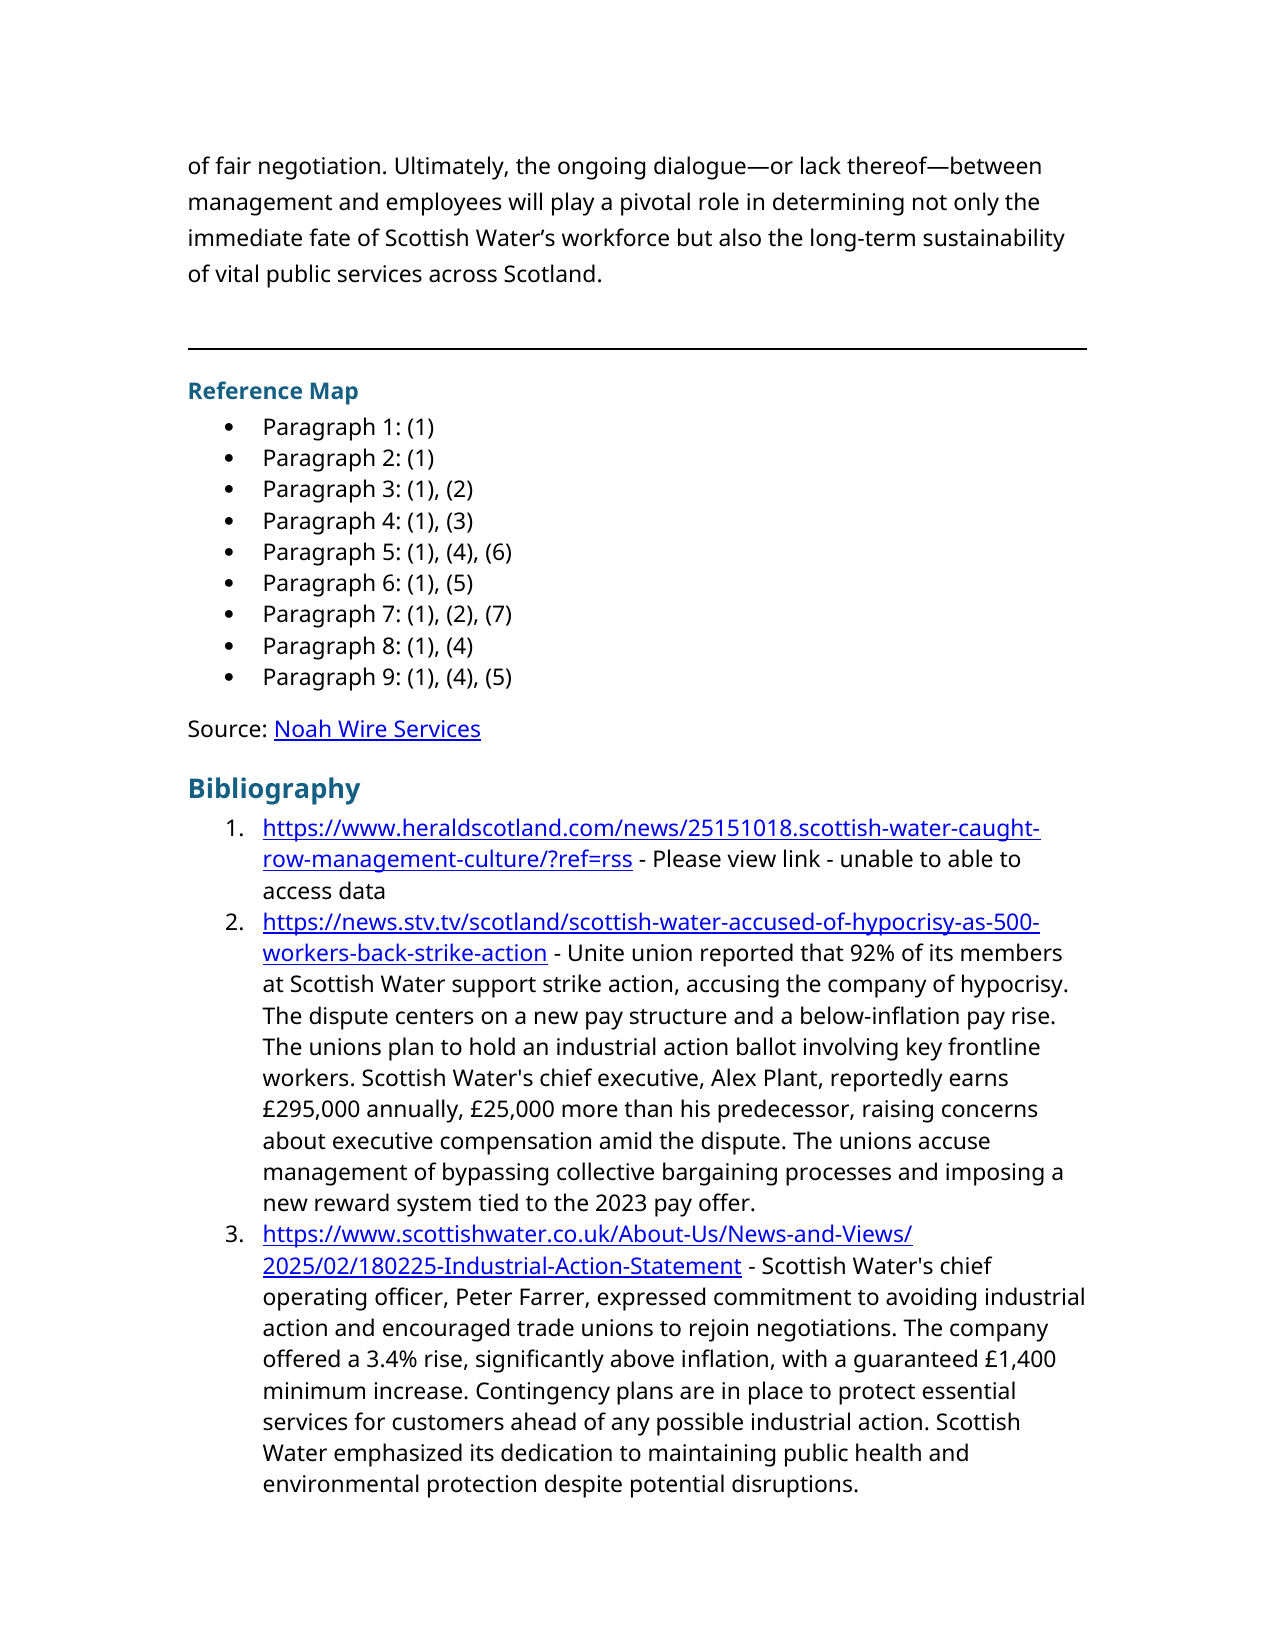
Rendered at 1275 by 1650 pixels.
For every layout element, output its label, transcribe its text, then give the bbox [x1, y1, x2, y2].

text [187, 150, 1087, 289]
list Paragraph 9: (1), (4), (5) [225, 661, 1087, 692]
list Paragraph 7: (1), (2), (7) [225, 598, 1087, 630]
list Paragraph 2: (1) [225, 442, 1087, 473]
subtitle Reference Map [187, 375, 1087, 406]
list https://www.scottishwater.co.uk/About-Us/News-and-Views/2025/02/180225-Industrial-Action-Statement - Scottish Water's chief operating officer, Peter Farrer, expressed commitment to avoiding industrial action and encouraged trade unions to rejoin negotiations. The company offered a 3.4% rise, significantly above inflation, with a guaranteed £1,400 minimum increase. Contingency plans are in place to protect essential services for customers ahead of any possible industrial action. Scottish Water emphasized its dedication to maintaining public health and environmental protection despite potential disruptions. [225, 1218, 1087, 1500]
list Paragraph 1: (1) [225, 411, 1087, 442]
list Paragraph 3: (1), (2) [225, 473, 1087, 505]
list Paragraph 4: (1), (3) [225, 505, 1087, 536]
list Paragraph 6: (1), (5) [225, 567, 1087, 598]
list Paragraph 5: (1), (4), (6) [225, 536, 1087, 567]
subtitle Bibliography [187, 770, 1087, 807]
list https://news.stv.tv/scotland/scottish-water-accused-of-hypocrisy-as-500-workers-back-strike-action - Unite union reported that 92% of its members at Scottish Water support strike action, accusing the company of hypocrisy. The dispute centers on a new pay structure and a below-inflation pay rise. The unions plan to hold an industrial action ballot involving key frontline workers. Scottish Water's chief executive, Alex Plant, reportedly earns £295,000 annually, £25,000 more than his predecessor, raising concerns about executive compensation amid the dispute. The unions accuse management of bypassing collective bargaining processes and imposing a new reward system tied to the 2023 pay offer. [225, 906, 1087, 1218]
list https://www.heraldscotland.com/news/25151018.scottish-water-caught-row-management-culture/?ref=rss - Please view link - unable to able to access data [225, 812, 1087, 906]
text Source: Noah Wire Services [187, 713, 1087, 744]
list Paragraph 8: (1), (4) [225, 630, 1087, 661]
